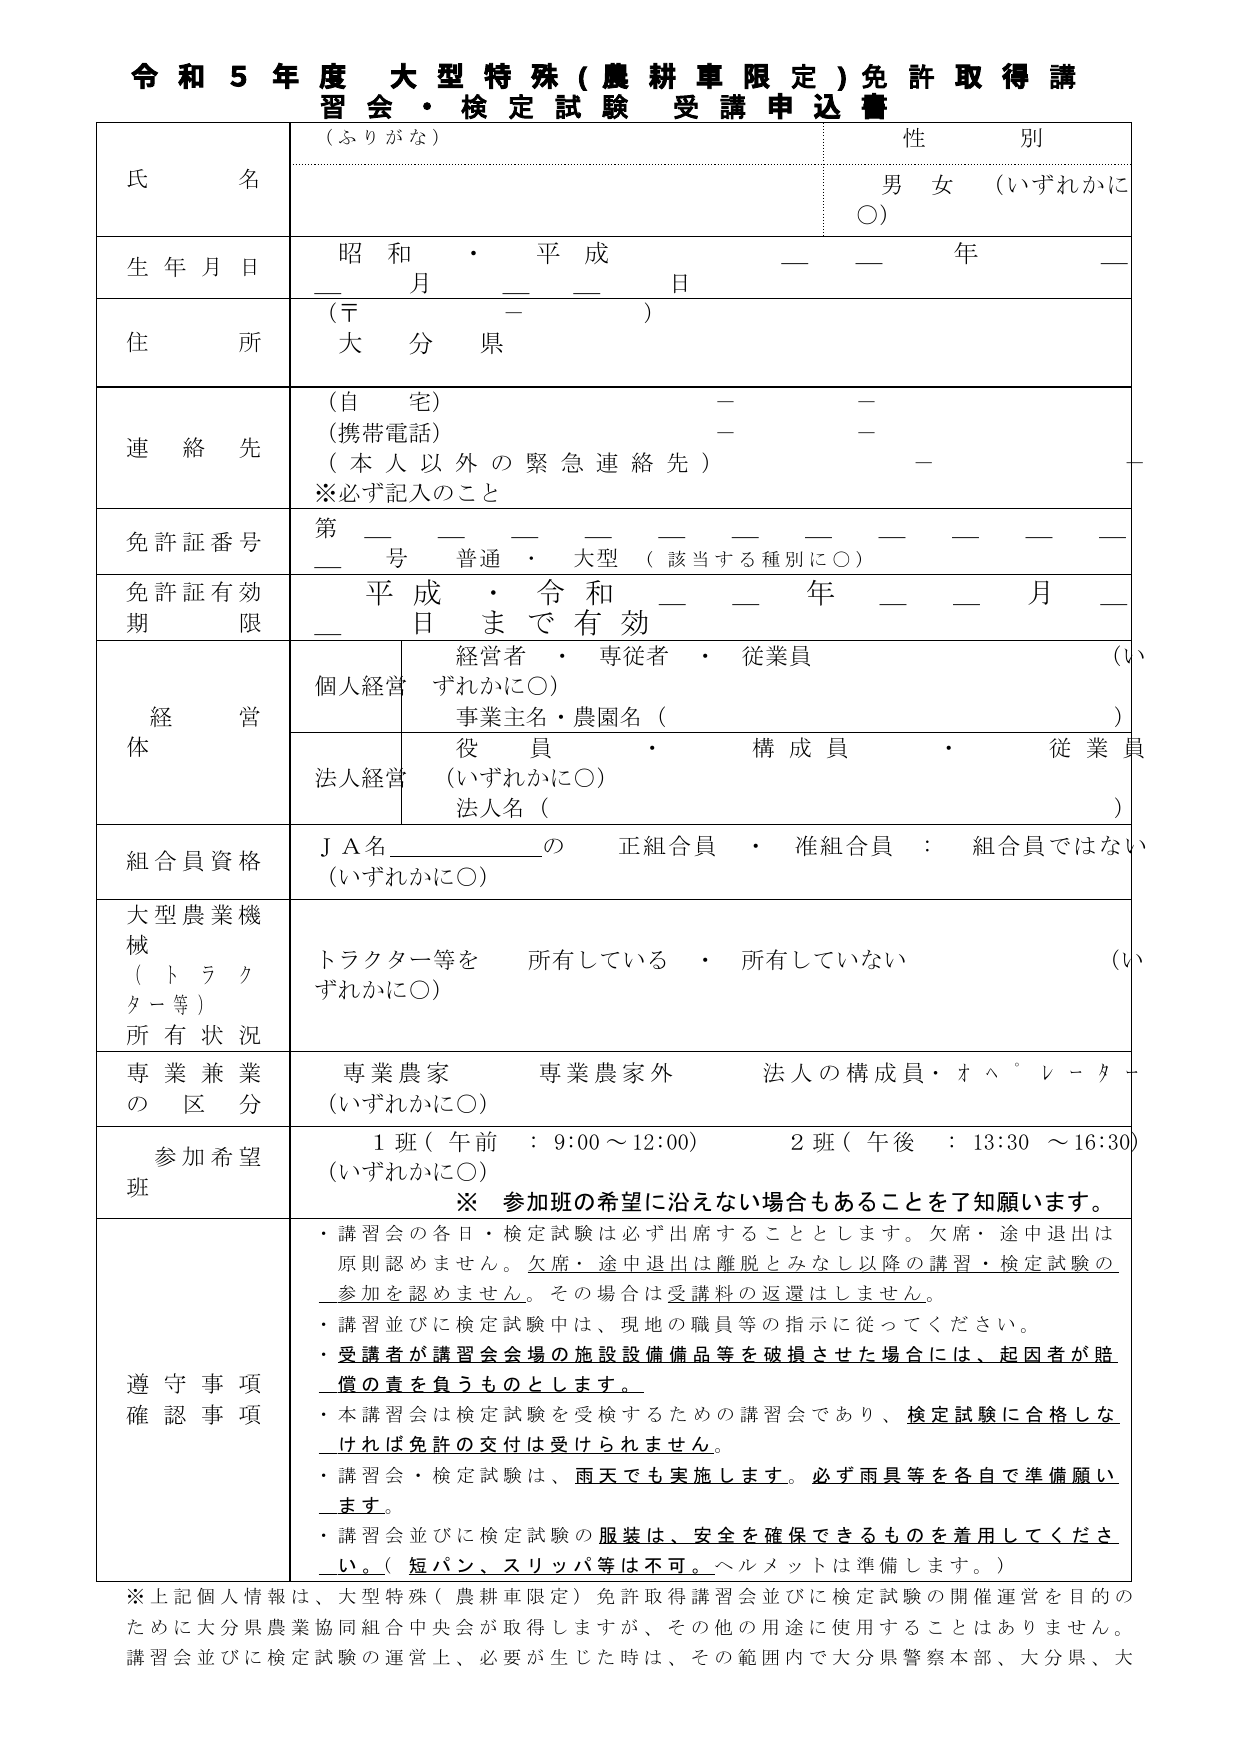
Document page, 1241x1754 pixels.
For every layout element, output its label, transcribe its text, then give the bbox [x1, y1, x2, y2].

table_header （ふりがな） [291, 123, 823, 164]
table_cell 遵守事項 確認事項 [97, 1219, 289, 1581]
table_cell 経営者 ・ 専従者 ・ 従業員 （いずれかに○） 事業主名・農園名（ ） [402, 641, 1131, 732]
table_cell 役 員 ・ 構成員 ・ 従業員 （いずれかに○） 法人名（ ） [402, 733, 1131, 823]
table_cell 連絡先 [97, 388, 289, 508]
table_cell 住 所 [97, 299, 289, 386]
table_cell 大型農業機械 （トラクター等） 所有状況 [97, 900, 289, 1051]
table_cell 生年月日 [97, 237, 289, 297]
text 令和５年度 大型特殊(農耕車限定)免許取得講習会・検定試験 受講申込書 [98, 61, 1101, 122]
table_cell 昭和 ・ 平成 ＿ ＿ 年 ＿ ＿ 月 ＿ ＿ 日 [291, 237, 1131, 297]
table_cell 第 ＿ ＿ ＿ ＿ ＿ ＿ ＿ ＿ ＿ ＿ ＿ ＿ 号 普通 ･ 大型 (該当する種別に〇) [291, 509, 1131, 574]
table_cell 参加希望班 [97, 1127, 289, 1217]
table_cell 法人経営 [291, 733, 401, 823]
table_cell 専業兼業 の区分 [97, 1052, 289, 1126]
table_cell 専業農家 専業農家外 法人の構成員･ｵﾍﾟﾚｰﾀｰ （いずれかに○） [291, 1052, 1131, 1126]
table_cell ・講習会の各日・検定試験は必ず出席することとします。欠席･途中退出は原則認めません。欠席･途中退出は離脱とみなし以降の講習・検定試験の参加を認めません。その場合は受講料の返還はしません。 ・講習並びに検定試験中は、現地の職員等の指示に従ってください。 ・受講者が講習会会場の施設設備備品等を破損させた場合には、起因者が賠償の責を負うものとします。 ・本講習会は検定試験を受検するための講習会であり、検定試験に合格しなければ免許の交付は受けられません。 ・講習会・検定試験は、雨天でも実施します。必ず雨具等を各自で準備願います。 ・講習会並びに検定試験の服装は、安全を確保できるものを着用してください。(短パン、スリッパ等は不可。ヘルメットは準備します。) [291, 1219, 1131, 1581]
table_cell ＪＡ名 の 正組合員 ・ 准組合員 : 組合員ではない （いずれかに○） [291, 825, 1131, 899]
table_cell 男 女 （いずれかに〇） [823, 164, 1131, 236]
table_cell １班(午前 : 9:00～12:00) ２班(午後 : 13:30～16:30) （いずれかに○） ※ 参加班の希望に沿えない場合もあることを了知願います。 [291, 1127, 1131, 1217]
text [98, 1582, 1156, 1673]
table_header 氏 名 [97, 123, 289, 236]
table_cell 免許証有効 期限 [97, 575, 289, 640]
table_header 性 別 [823, 123, 1131, 164]
table_cell 平成 ･ 令和 ＿ ＿ 年 ＿ ＿ 月 ＿ ＿ 日 まで有効 [291, 575, 1131, 640]
table_cell （自 宅） － － （携帯電話） － － （本人以外の緊急連絡先） － － ※必ず記入のこと [291, 388, 1131, 508]
table_cell 個人経営 [291, 641, 401, 732]
table_cell 経 営 体 [97, 641, 289, 823]
table_cell 免許証番号 [97, 509, 289, 574]
table_cell 組合員資格 [97, 825, 289, 899]
table_cell （〒 － ） 大 分 県 [291, 299, 1131, 386]
table_cell トラクター等を 所有している ・ 所有していない （いずれかに○） [291, 900, 1131, 1051]
table_cell [291, 164, 823, 236]
